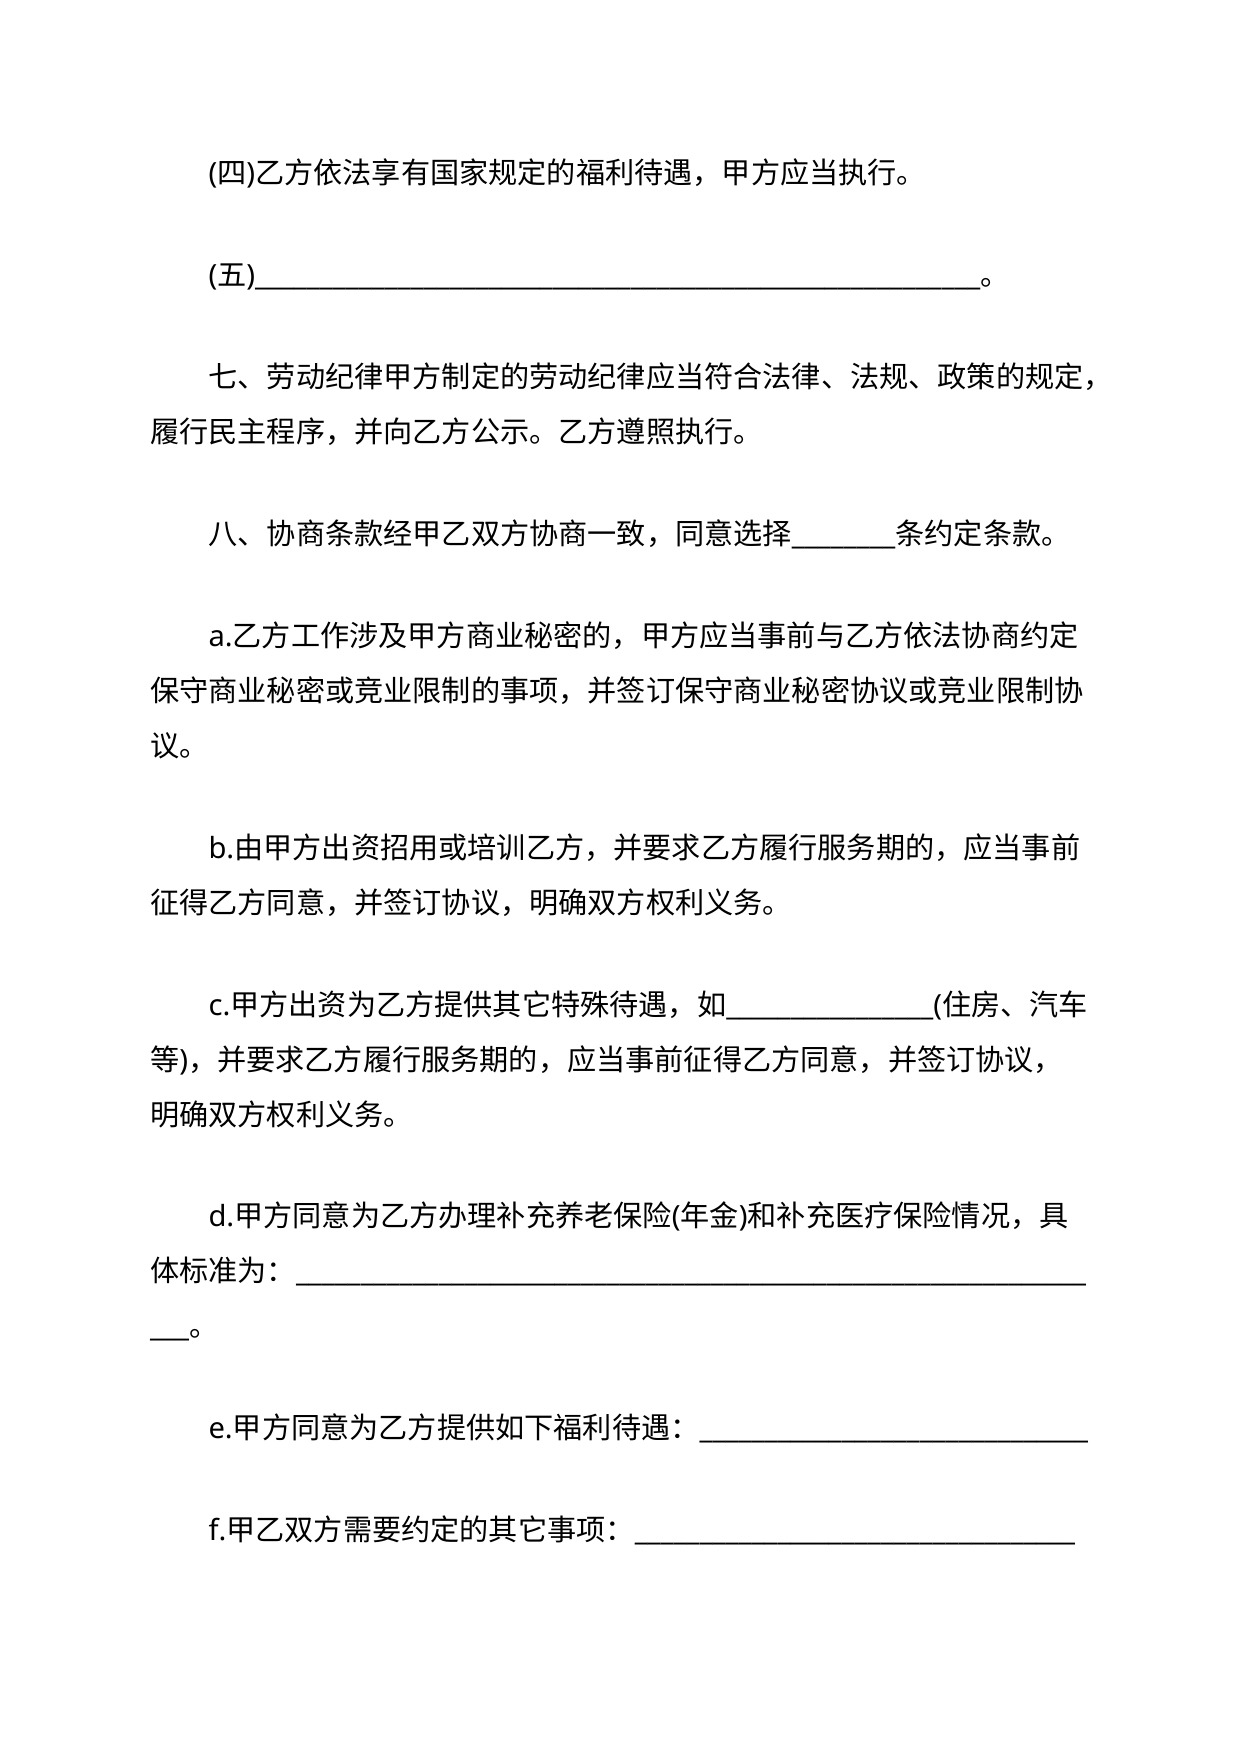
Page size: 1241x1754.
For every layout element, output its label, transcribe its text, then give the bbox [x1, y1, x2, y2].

text (四)乙方依法享有国家规定的福利待遇，甲方应当执行。 [150, 150, 1090, 192]
text 八、协商条款经甲乙双方协商一致，同意选择________条约定条款。 [150, 511, 1090, 553]
text a.乙方工作涉及甲方商业秘密的，甲方应当事前与乙方依法协商约定保守商业秘密或竞业限制的事项，并签订保守商业秘密协议或竞业限制协议。 [150, 613, 1090, 765]
text e.甲方同意为乙方提供如下福利待遇：______________________________ [150, 1405, 1090, 1447]
text b.由甲方出资招用或培训乙方，并要求乙方履行服务期的，应当事前征得乙方同意，并签订协议，明确双方权利义务。 [150, 824, 1090, 922]
text (五)________________________________________________________。 [150, 252, 1090, 294]
text 七、劳动纪律甲方制定的劳动纪律应当符合法律、法规、政策的规定，履行民主程序，并向乙方公示。乙方遵照执行。 [150, 354, 1090, 451]
text f.甲乙双方需要约定的其它事项：__________________________________ [150, 1507, 1090, 1549]
text d.甲方同意为乙方办理补充养老保险(年金)和补充医疗保险情况，具体标准为：________________________________________________________________。 [150, 1193, 1090, 1345]
text c.甲方出资为乙方提供其它特殊待遇，如________________(住房、汽车等)，并要求乙方履行服务期的，应当事前征得乙方同意，并签订协议，明确双方权利义务。 [150, 981, 1090, 1133]
